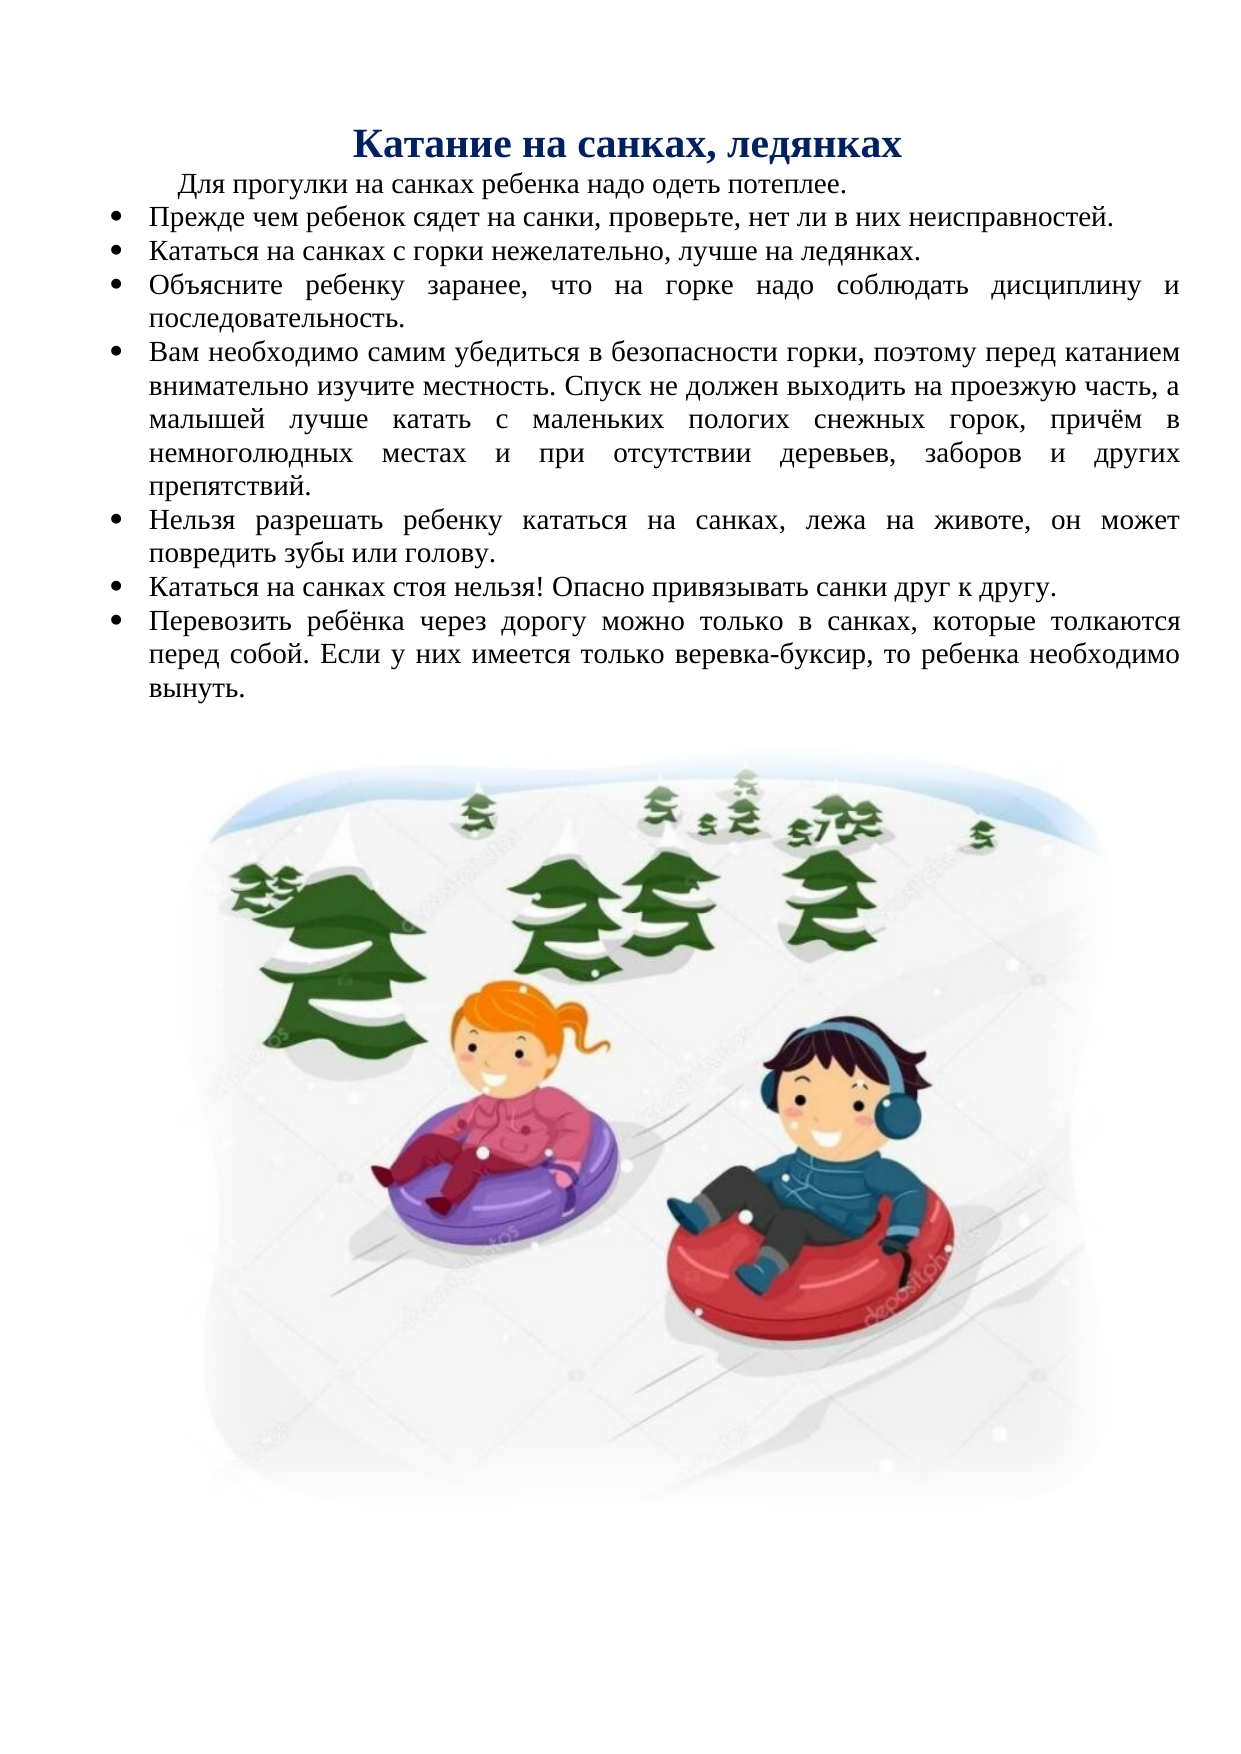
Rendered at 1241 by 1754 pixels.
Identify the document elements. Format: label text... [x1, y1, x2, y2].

text Катание на санках, ледянках [74, 118, 1181, 166]
list Перевозить ребёнка через дорогу можно только в санках, которые толкаются перед собой. Если у них имеется только веревка-буксир, то ребенка необходимо вынуть. [111, 603, 1181, 703]
list Объясните ребенку заранее, что на горке надо соблюдать дисциплину и последовательность. [111, 267, 1181, 334]
list Кататься на санках стоя нельзя! Опасно привязывать санки друг к другу. [111, 569, 1181, 603]
text Для прогулки на санках ребенка надо одеть потеплее. [74, 166, 1181, 199]
list Нельзя разрешать ребенку кататься на санках, лежа на животе, он может повредить зубы или голову. [111, 502, 1181, 569]
list Вам необходимо самим убедиться в безопасности горки, поэтому перед катанием внимательно изучите местность. Спуск не должен выходить на проезжую часть, а малышей лучше катать с маленьких пологих снежных горок, причём в немноголюдных местах и при отсутствии деревьев, заборов и других препятствий. [111, 334, 1181, 502]
picture [245, 819, 1040, 1438]
list Кататься на санках с горки нежелательно, лучше на ледянках. [111, 233, 1181, 267]
list Прежде чем ребенок сядет на санки, проверьте, нет ли в них неисправностей. [111, 199, 1181, 233]
